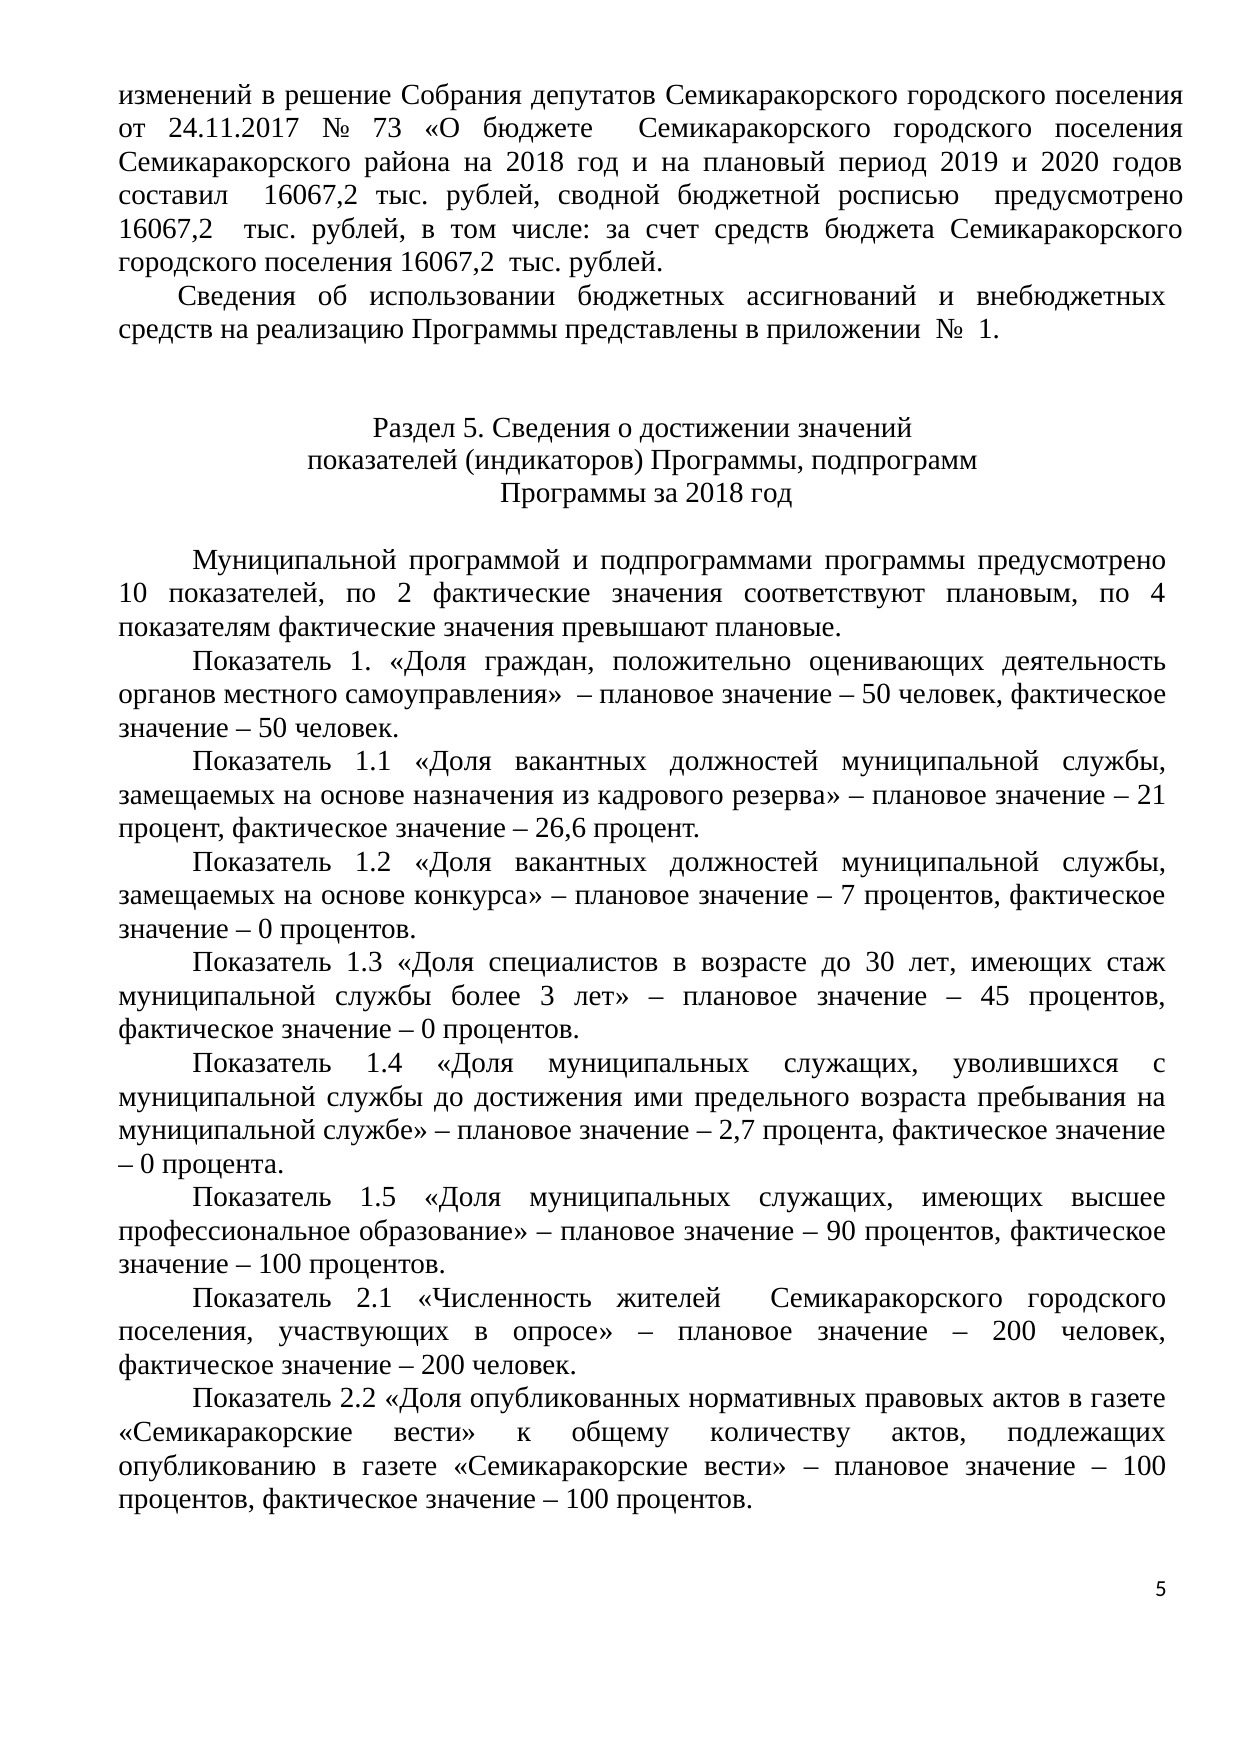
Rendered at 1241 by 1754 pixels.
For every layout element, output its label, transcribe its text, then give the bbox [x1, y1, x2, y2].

text Показатель 1.1 «Доля вакантных должностей муниципальной службы, замещаемых на основе назначения из кадрового резерва» – плановое значение – 21 процент, фактическое значение – 26,6 процент. [118, 743, 1167, 844]
text Программы за 2018 год [118, 476, 1167, 509]
text Показатель 2.1 «Численность жителей Семикаракорского городского поселения, участвующих в опросе» – плановое значение – 200 человек, фактическое значение – 200 человек. [118, 1280, 1167, 1381]
text Раздел 5. Сведения о достижении значений [118, 411, 1167, 443]
text Показатель 1.2 «Доля вакантных должностей муниципальной службы, замещаемых на основе конкурса» – плановое значение – 7 процентов, фактическое значение – 0 процентов. [118, 844, 1167, 944]
text Муниципальной программой и подпрограммами программы предусмотрено 10 показателей, по 2 фактические значения соответствуют плановым, по 4 показателям фактические значения превышают плановые. [118, 542, 1167, 643]
text Сведения об использовании бюджетных ассигнований и внебюджетных средств на реализацию Программы представлены в приложении № 1. [118, 278, 1167, 345]
text Показатель 1. «Доля граждан, положительно оценивающих деятельность органов местного самоуправления» – плановое значение – 50 человек, фактическое значение – 50 человек. [118, 643, 1167, 743]
text Показатель 1.3 «Доля специалистов в возрасте до 30 лет, имеющих стаж муниципальной службы более 3 лет» – плановое значение – 45 процентов, фактическое значение – 0 процентов. [118, 944, 1167, 1045]
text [118, 77, 1184, 278]
text показателей (индикаторов) Программы, подпрограмм [118, 443, 1167, 476]
text Показатель 1.4 «Доля муниципальных служащих, уволившихся с муниципальной службы до достижения ими предельного возраста пребывания на муниципальной службе» – плановое значение – 2,7 процента, фактическое значение – 0 процента. [118, 1045, 1167, 1179]
text Показатель 2.2 «Доля опубликованных нормативных правовых актов в газете «Семикаракорские вести» к общему количеству актов, подлежащих опубликованию в газете «Семикаракорские вести» – плановое значение – 100 процентов, фактическое значение – 100 процентов. [118, 1381, 1167, 1515]
text Показатель 1.5 «Доля муниципальных служащих, имеющих высшее профессиональное образование» – плановое значение – 90 процентов, фактическое значение – 100 процентов. [118, 1179, 1167, 1280]
